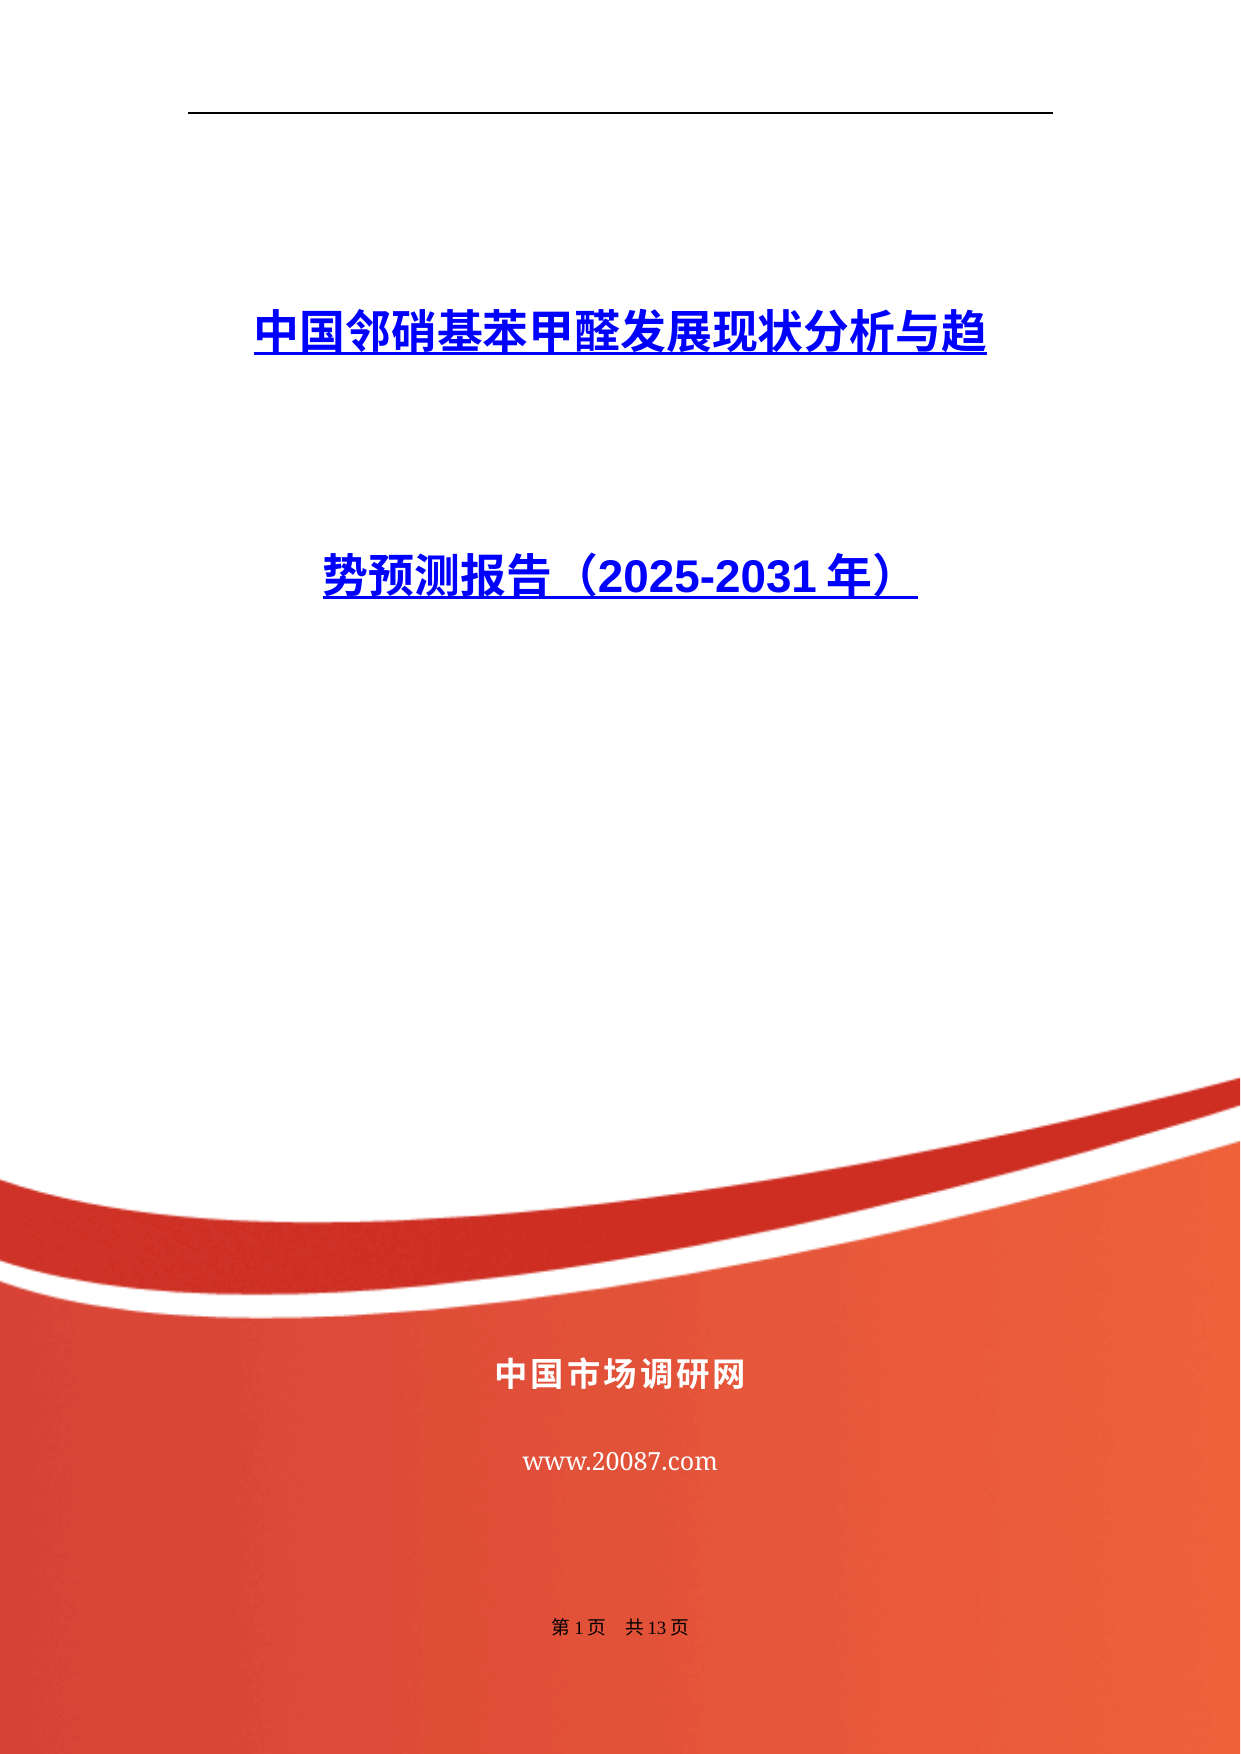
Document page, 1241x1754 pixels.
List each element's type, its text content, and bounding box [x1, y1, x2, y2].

table_header 中国邻硝基苯甲醛发展现状分析与趋势预测报告（2025-2031年） [188, 207, 1053, 773]
picture [0, 1006, 1241, 1754]
subtitle 中国市场调研网 [187, 1339, 1053, 1404]
text www.20087.com [187, 1428, 1053, 1493]
